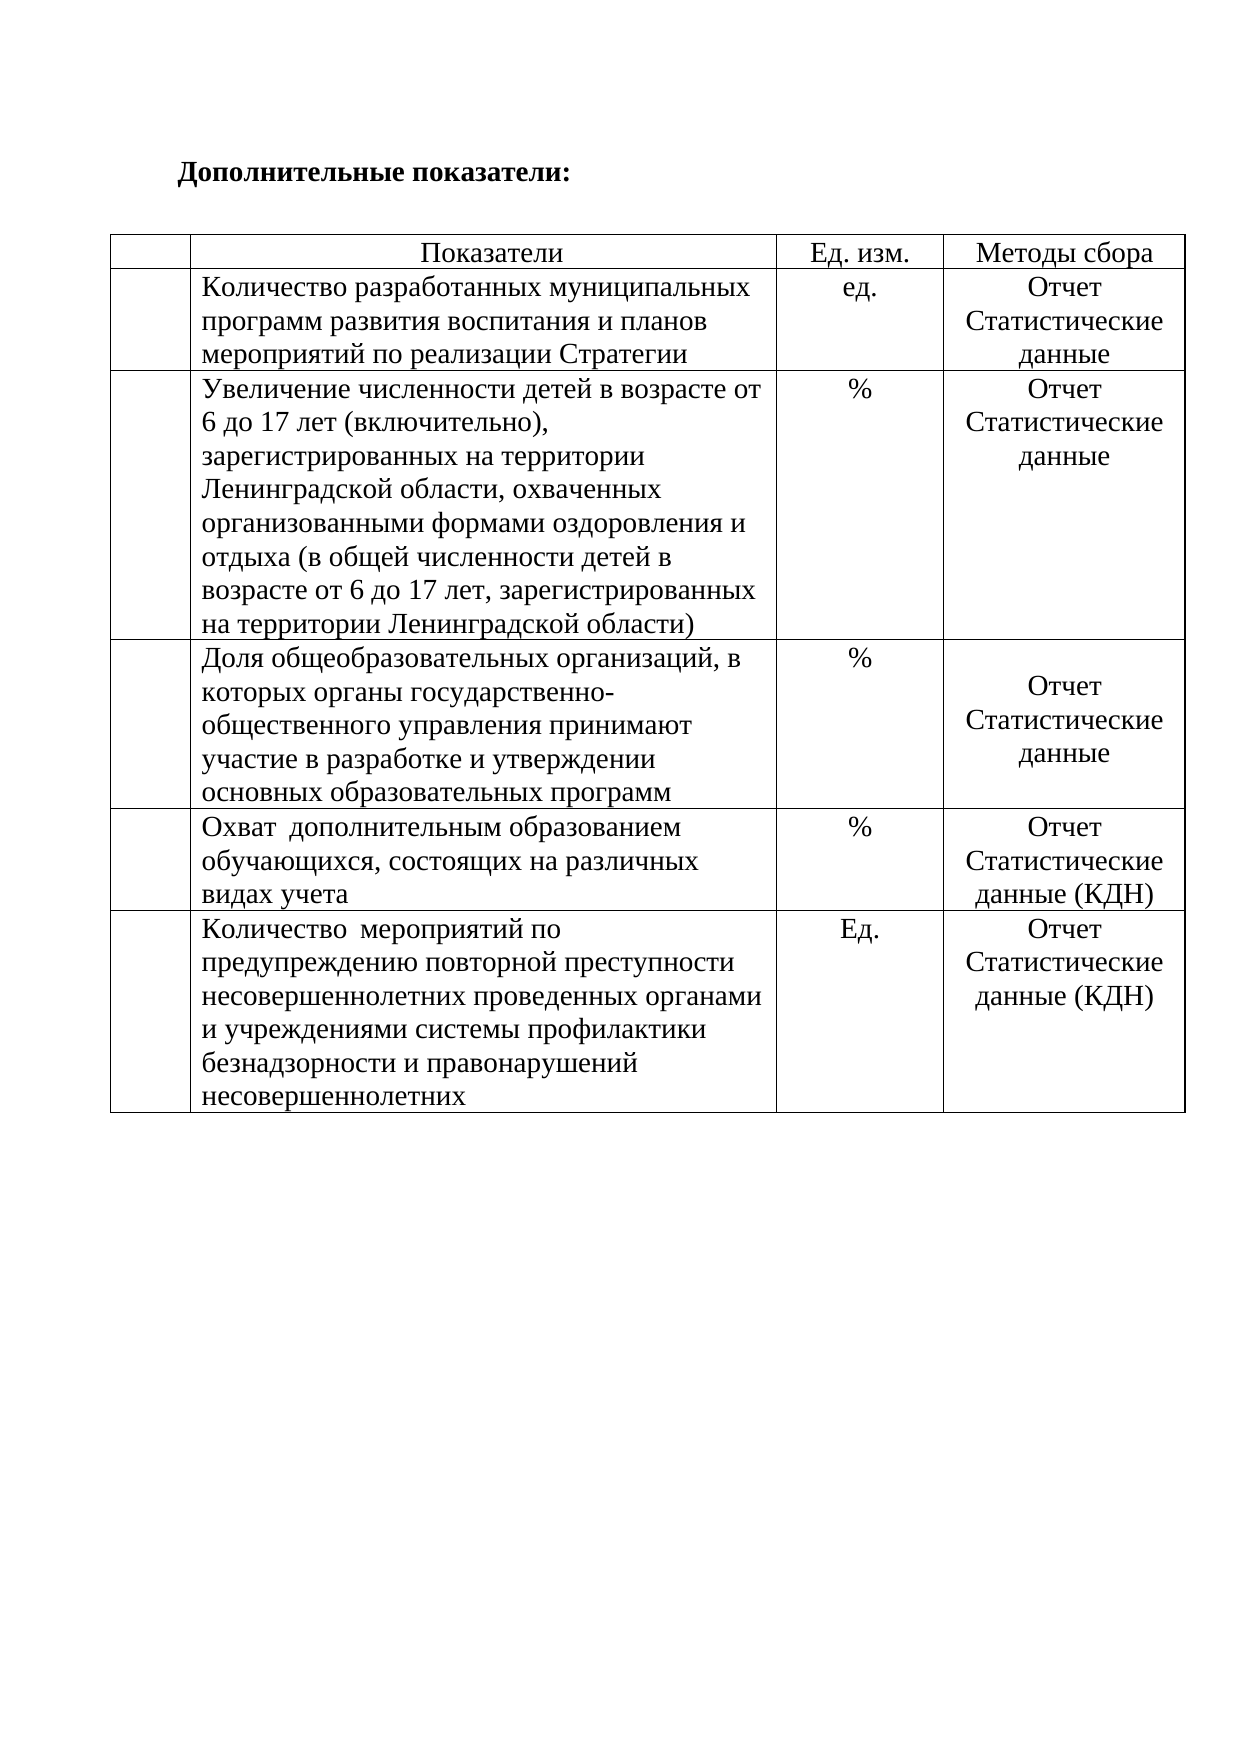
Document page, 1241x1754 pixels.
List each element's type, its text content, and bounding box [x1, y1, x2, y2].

table_cell % [777, 371, 943, 639]
table_cell [111, 911, 190, 1112]
table_cell % [777, 809, 943, 910]
table_cell Охват дополнительным образованием обучающихся, состоящих на различных видах учета [191, 809, 776, 910]
table_cell Количество разработанных муниципальных программ развития воспитания и планов мероприятий по реализации Стратегии [191, 269, 776, 370]
table_cell Количество мероприятий по предупреждению повторной преступности несовершеннолетних проведенных органами и учреждениями системы профилактики безнадзорности и правонарушений несовершеннолетних [191, 911, 776, 1112]
table_header Ед. изм. [777, 235, 943, 268]
table_cell Увеличение численности детей в возрасте от 6 до 17 лет (включительно), зарегистрированных на территории Ленинградской области, охваченных организованными формами оздоровления и отдыха (в общей численности детей в возрасте от 6 до 17 лет, зарегистрированных на территории Ленинградской области) [191, 371, 776, 639]
table_header Показатели [191, 235, 776, 268]
table_header Методы сбора [944, 235, 1184, 268]
table_cell [111, 371, 190, 639]
table_cell Отчет Статистические данные [944, 640, 1184, 808]
table_cell [111, 640, 190, 808]
table_cell Доля общеобразовательных организаций, в которых органы государственно-общественного управления принимают участие в разработке и утверждении основных образовательных программ [191, 640, 776, 808]
table_cell [111, 809, 190, 910]
text Дополнительные показатели: [177, 154, 1152, 188]
table_cell Ед. [777, 911, 943, 1112]
table_cell % [777, 640, 943, 808]
table_cell Отчет Статистические данные [944, 269, 1184, 370]
table_cell Отчет Статистические данные [944, 371, 1184, 639]
table_cell Отчет Статистические данные (КДН) [944, 809, 1184, 910]
table_cell ед. [777, 269, 943, 370]
table_cell [111, 269, 190, 370]
table_cell Отчет Статистические данные (КДН) [944, 911, 1184, 1112]
table_header [111, 235, 190, 268]
